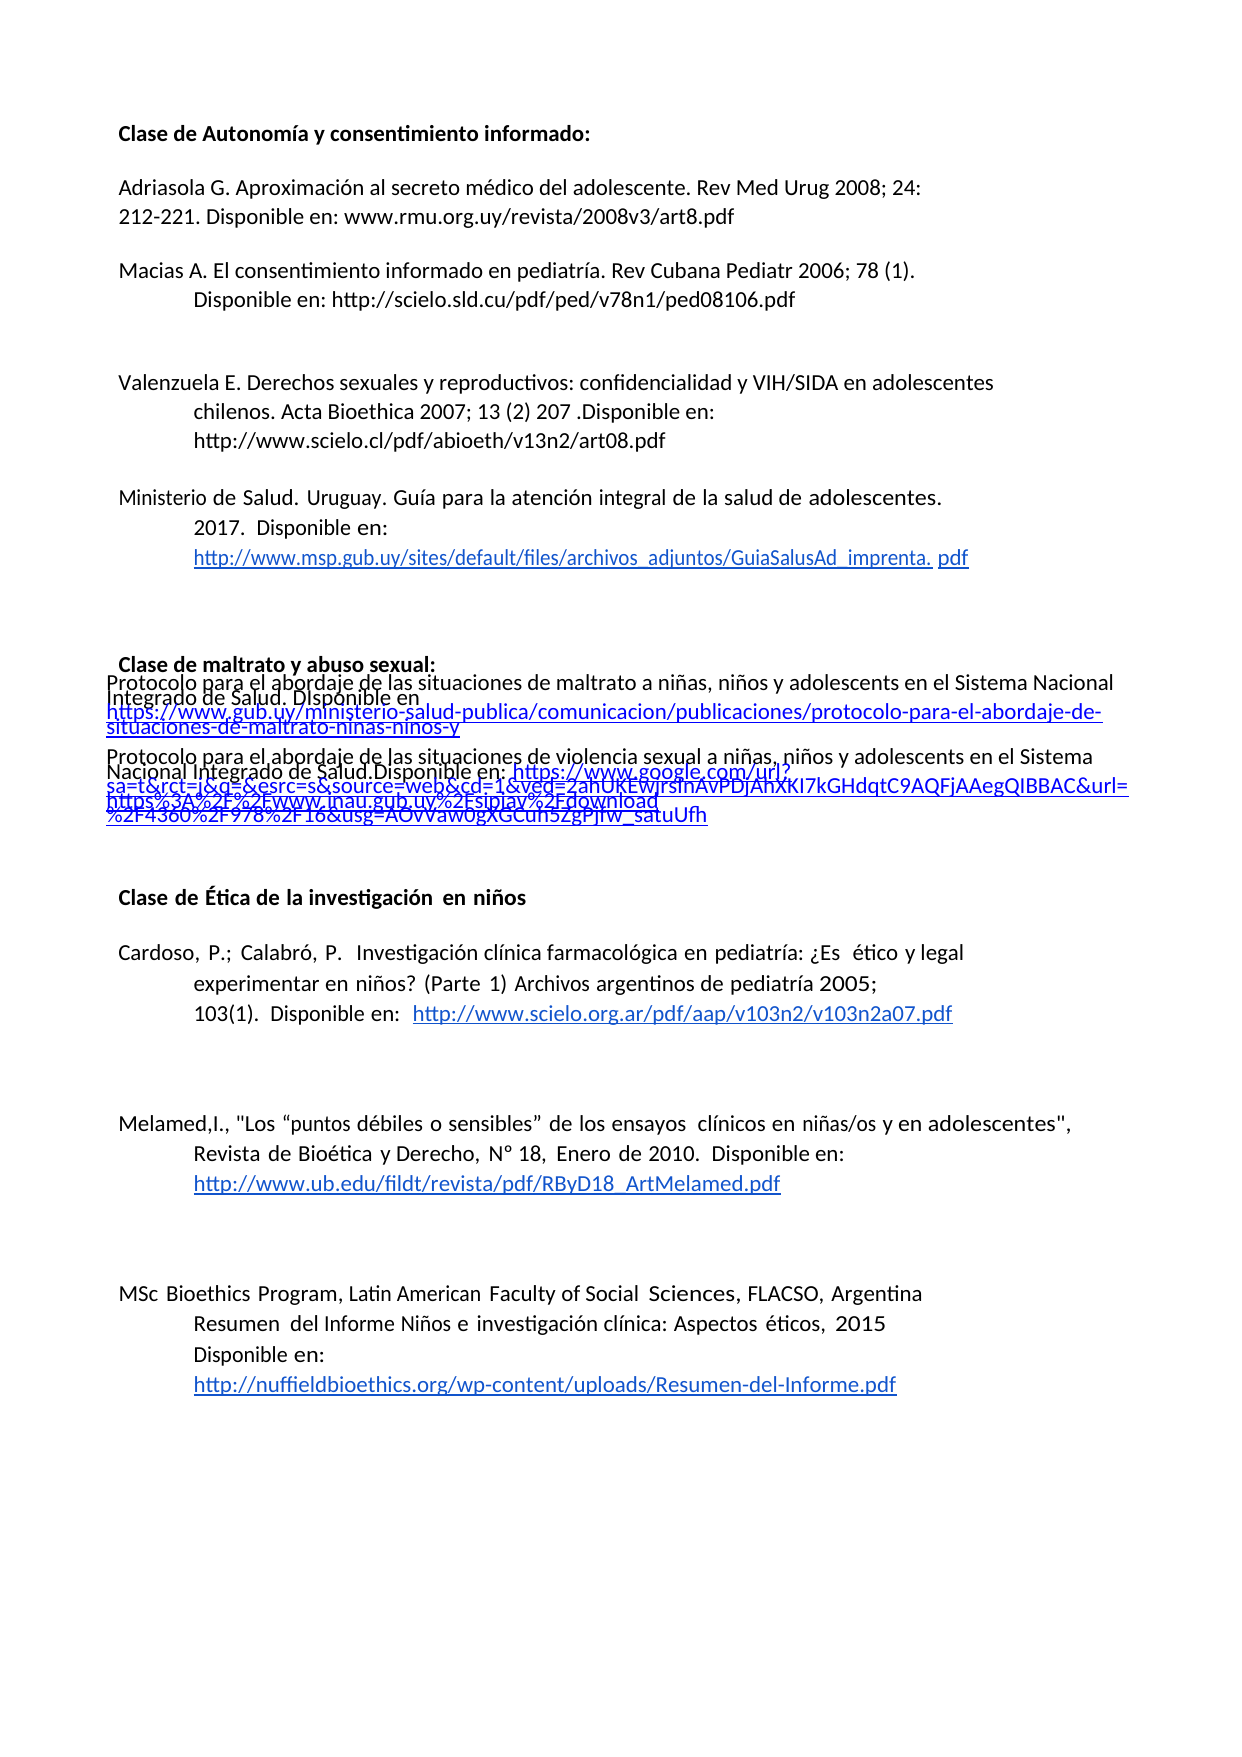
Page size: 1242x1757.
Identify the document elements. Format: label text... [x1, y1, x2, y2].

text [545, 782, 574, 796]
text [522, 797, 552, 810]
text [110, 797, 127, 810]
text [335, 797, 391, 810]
text Clase de Autonomía y consentimiento informado: [118, 119, 1135, 147]
text Protocolo para el abordaje de las situaciones de violencia sexual a niñas, niños y adolescents en el Sistema Nacional Integrado de Salud.Disponible en: https://www.google.com/url?sa=t&rct=j&q=&esrc=s&source=web&cd=1&ved=2ahUKEwjrsInAvPDjAhXKI7kGHdqtC9AQFjAAegQIBBAC&url=https%3A%2F%2Fwww.inau.gub.uy%2Fsipiav%2Fdownload%2F4360%2F978%2F16&usg=AOvVaw0gXGCuh5ZgPjfw_satuUfh [597, 753, 1133, 826]
text Macias A. El consentimiento informado en pediatría. Rev Cubana Pediatr 2006; 78 (1). [118, 256, 1135, 284]
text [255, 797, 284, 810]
text 2017. Disponible en: http://www.msp.gub.uy/sites/default/files/archivos_adjuntos/GuiaSalusAd_imprenta. pdf [193, 513, 1124, 571]
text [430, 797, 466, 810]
text 103(1). Disponible en: http://www.scielo.org.ar/pdf/aap/v103n2/v103n2a07.pdf [193, 999, 1135, 1027]
text Ministerio de Salud. Uruguay. Guía para la atención integral de la salud de adolescentes. [118, 483, 1135, 511]
text Valenzuela E. Derechos sexuales y reproductivos: confidencialidad y VIH/SIDA en adolescentes chilenos. Acta Bioethica 2007; 13 (2) 207 .Disponible en: http://www.scielo.cl/pdf/abioeth/v13n2/art08.pdf [118, 368, 1037, 454]
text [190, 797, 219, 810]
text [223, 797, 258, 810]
text Resumen del Informe Niños e investigación clínica: Aspectos éticos, 2015 [193, 1309, 1135, 1337]
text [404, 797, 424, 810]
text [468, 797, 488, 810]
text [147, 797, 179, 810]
text Cardoso, P.; Calabró, P. Investigación clínica farmacológica en pediatría: ¿Es ético y legal experimentar en niños? (Parte 1) Archivos argentinos de pediatría 2005; [118, 938, 1073, 997]
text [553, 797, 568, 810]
text Disponible en: http://scielo.sld.cu/pdf/ped/v78n1/ped08106.pdf [193, 285, 1135, 313]
text http://nuffieldbioethics.org/wp-content/uploads/Resumen-del-Informe.pdf [193, 1370, 1135, 1398]
text Melamed,I., "Los “puntos débiles o sensibles” de los ensayos clínicos en niñas/os y en adolescentes", Revista de Bioética y Derecho, Nº 18, Enero de 2010. Disponible en: http://www.ub.edu/fildt/revista/pdf/RByD18_ArtMelamed.pdf [118, 1109, 1089, 1197]
text Disponible en: [193, 1340, 1135, 1368]
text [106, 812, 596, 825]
text Adriasola G. Aproximación al secreto médico del adolescente. Rev Med Urug 2008; 24: [118, 173, 1135, 201]
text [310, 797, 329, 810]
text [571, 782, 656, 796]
text Protocolo para el abordaje de las situaciones de maltrato a niñas, niños y adolescents en el Sistema Nacional Integrado de Salud. DIsponible en https://www.gub.uy/ministerio-salud-publica/comunicacion/publicaciones/protocolo-para-el-abordaje-de-situaciones-de-maltrato-ninas-ninos-y [106, 679, 1133, 737]
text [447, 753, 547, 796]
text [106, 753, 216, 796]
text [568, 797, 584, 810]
text 212-221. Disponible en: www.rmu.org.uy/revista/2008v3/art8.pdf [118, 202, 1135, 230]
text MSc Bioethics Program, Latin American Faculty of Social Sciences, FLACSO, Argentina [118, 1279, 1135, 1307]
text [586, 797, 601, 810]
text Clase de maltrato y abuso sexual: [118, 650, 1135, 678]
text Clase de Ética de la investigación en niños [118, 883, 1135, 911]
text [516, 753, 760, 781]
